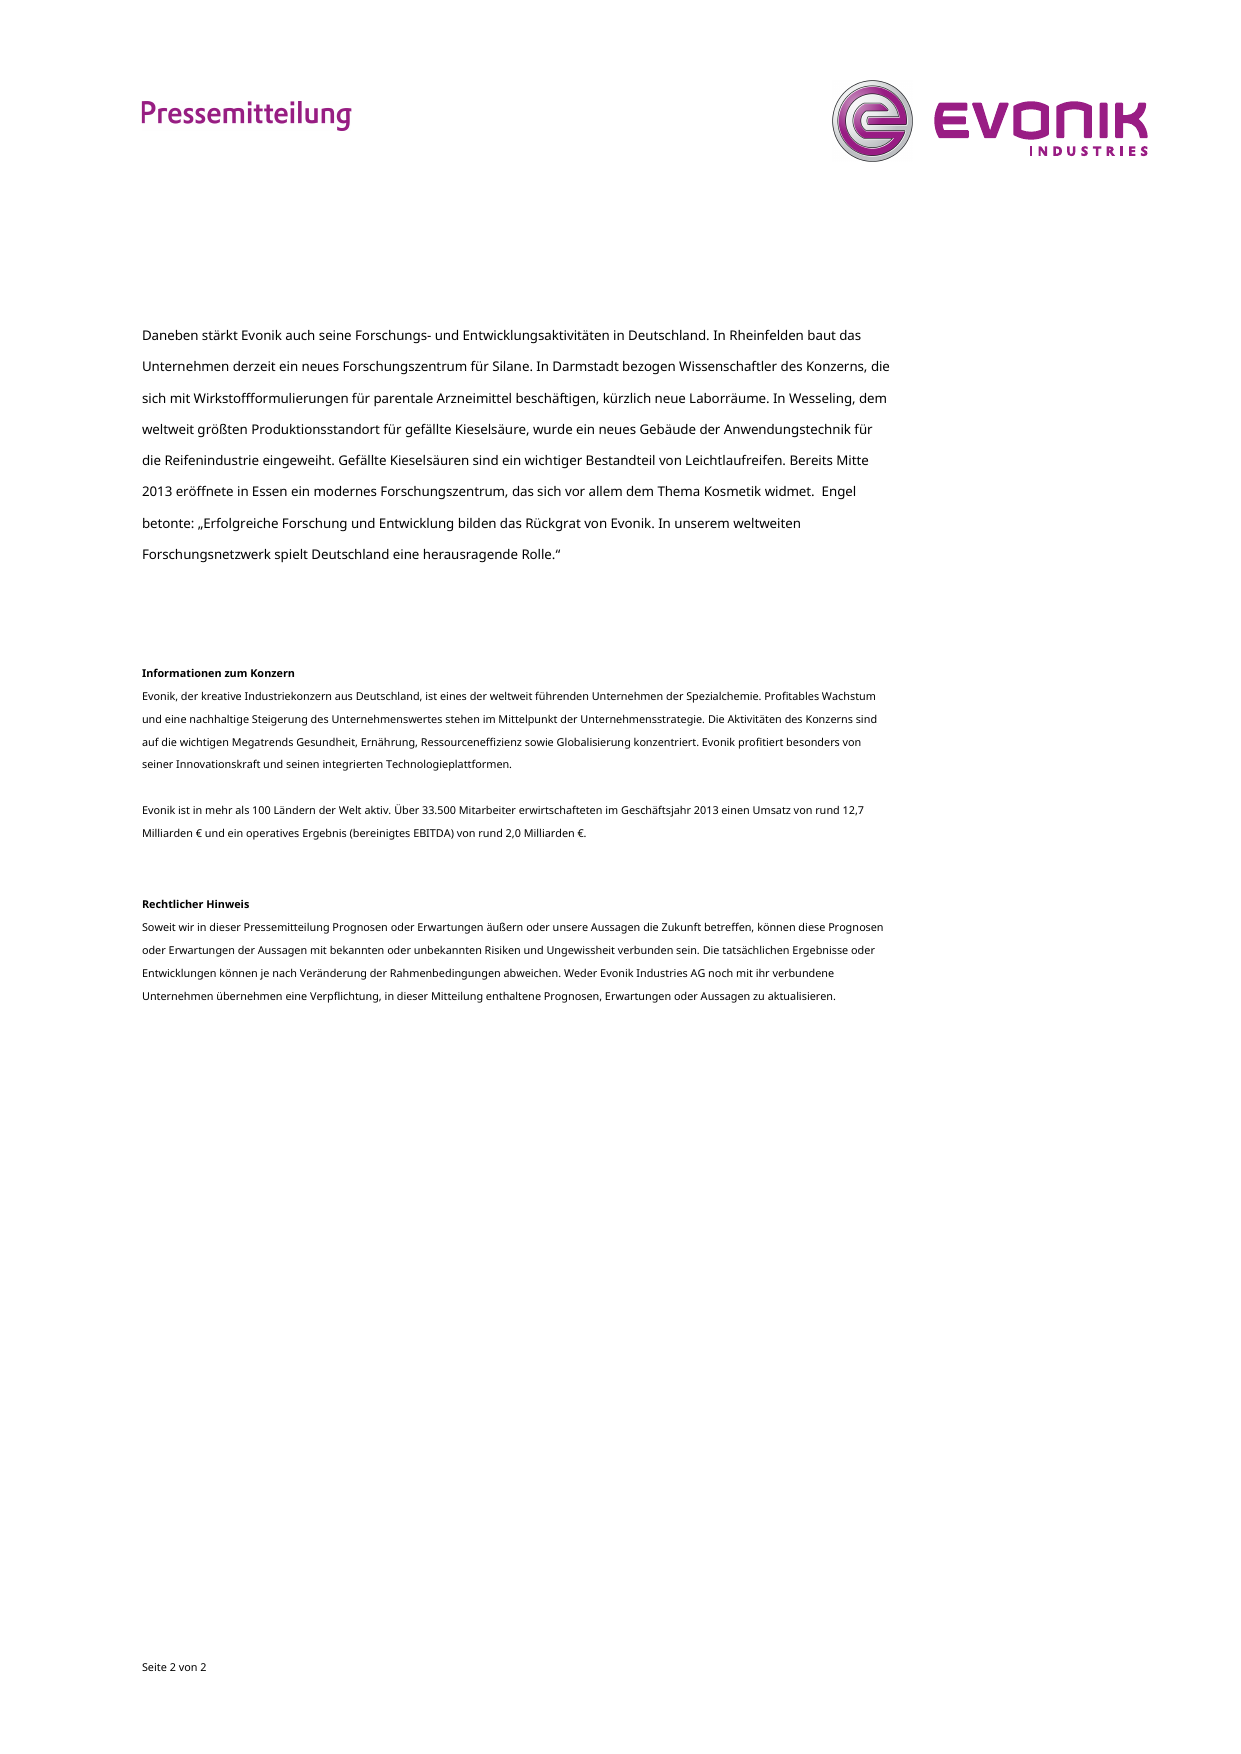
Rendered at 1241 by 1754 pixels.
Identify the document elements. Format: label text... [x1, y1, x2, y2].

text Rechtlicher Hinweis [142, 888, 886, 911]
text Evonik ist in mehr als 100 Ländern der Welt aktiv. Über 33.500 Mitarbeiter erwirtschafteten im Geschäftsjahr 2013 einen Umsatz von rund 12,7 Milliarden € und ein operatives Ergebnis (bereinigtes EBITDA) von rund 2,0 Milliarden €. [142, 794, 886, 840]
text Informationen zum Konzern [142, 657, 886, 679]
text Soweit wir in dieser Pressemitteilung Prognosen oder Erwartungen äußern oder unsere Aussagen die Zukunft betreffen, können diese Prognosen oder Erwartungen der Aussagen mit bekannten oder unbekannten Risiken und Ungewissheit verbunden sein. Die tatsächlichen Ergebnisse oder Entwicklungen können je nach Veränderung der Rahmenbedingungen abweichen. Weder Evonik Industries AG noch mit ihr verbundene Unternehmen übernehmen eine Verpflichtung, in dieser Mitteilung enthaltene Prognosen, Erwartungen oder Aussagen zu aktualisieren. [142, 911, 886, 1002]
picture [832, 80, 913, 162]
text Daneben stärkt Evonik auch seine Forschungs- und Entwicklungsaktivitäten in Deutschland. In Rheinfelden baut das Unternehmen derzeit ein neues Forschungszentrum für Silane. In Darmstadt bezogen Wissenschaftler des Konzerns, die sich mit Wirkstoffformulierungen für parentale Arzneimittel beschäftigen, kürzlich neue Laborräume. In Wesseling, dem weltweit größten Produktionsstandort für gefällte Kieselsäure, wurde ein neues Gebäude der Anwendungstechnik für die Reifenindustrie eingeweiht. Gefällte Kieselsäuren sind ein wichtiger Bestandteil von Leichtlaufreifen. Bereits Mitte 2013 eröffnete in Essen ein modernes Forschungszentrum, das sich vor allem dem Thema Kosmetik widmet. Engel betonte: „Erfolgreiche Forschung und Entwicklung bilden das Rückgrat von Evonik. In unserem weltweiten Forschungsnetzwerk spielt Deutschland eine herausragende Rolle.“ [142, 313, 892, 563]
picture [141, 101, 352, 131]
text Evonik, der kreative Industriekonzern aus Deutschland, ist eines der weltweit führenden Unternehmen der Spezialchemie. Profitables Wachstum und eine nachhaltige Steigerung des Unternehmenswertes stehen im Mittelpunkt der Unternehmensstrategie. Die Aktivitäten des Konzerns sind auf die wichtigen Megatrends Gesundheit, Ernährung, Ressourceneffizienz sowie Globalisierung konzentriert. Evonik profitiert besonders von seiner Innovationskraft und seinen integrierten Technologieplattformen. [142, 679, 886, 771]
